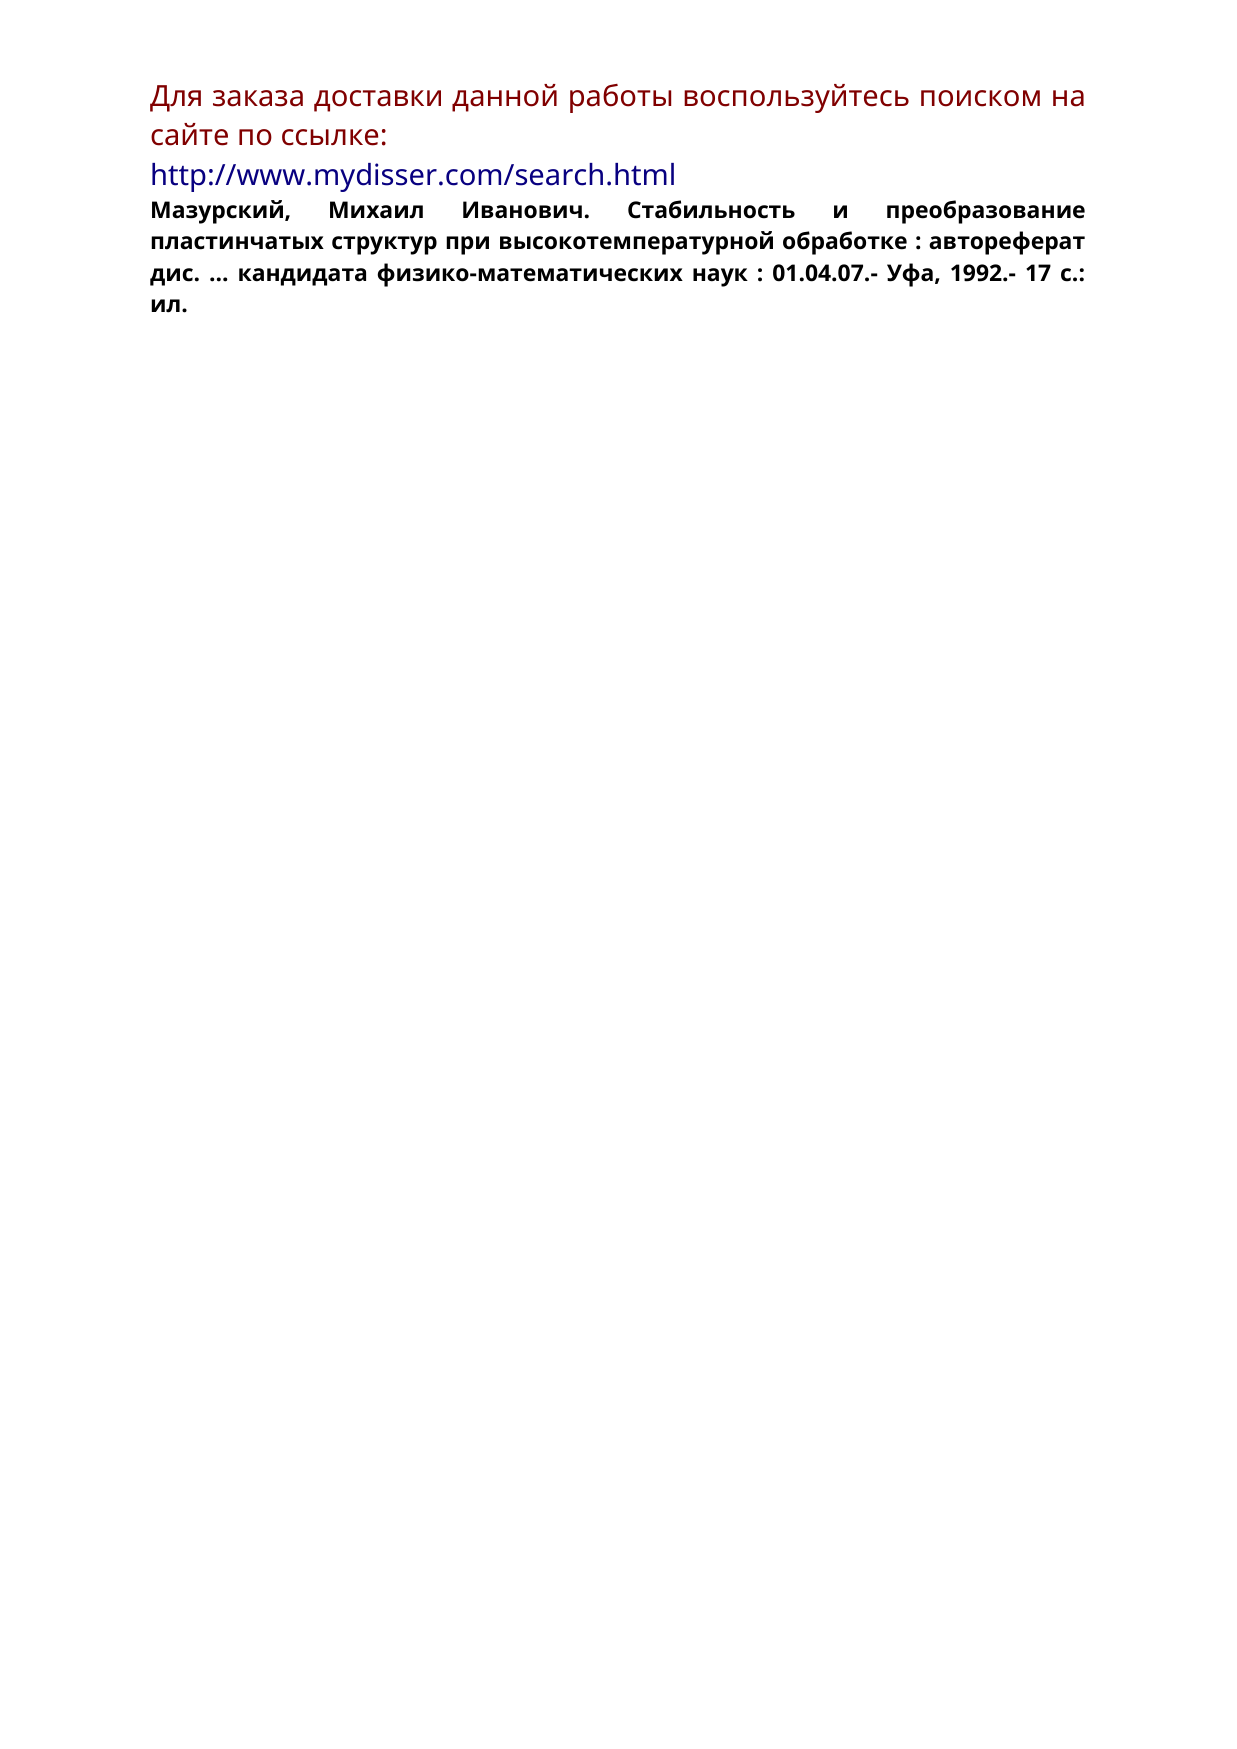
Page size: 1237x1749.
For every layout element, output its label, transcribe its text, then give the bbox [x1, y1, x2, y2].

text Мазурский, Михаил Иванович. Стабильность и преобразование пластинчатых структур при высокотемпературной обработке : автореферат дис. ... кандидата физико-математических наук : 01.04.07.- Уфа, 1992.- 17 с.: ил. [150, 194, 1086, 319]
